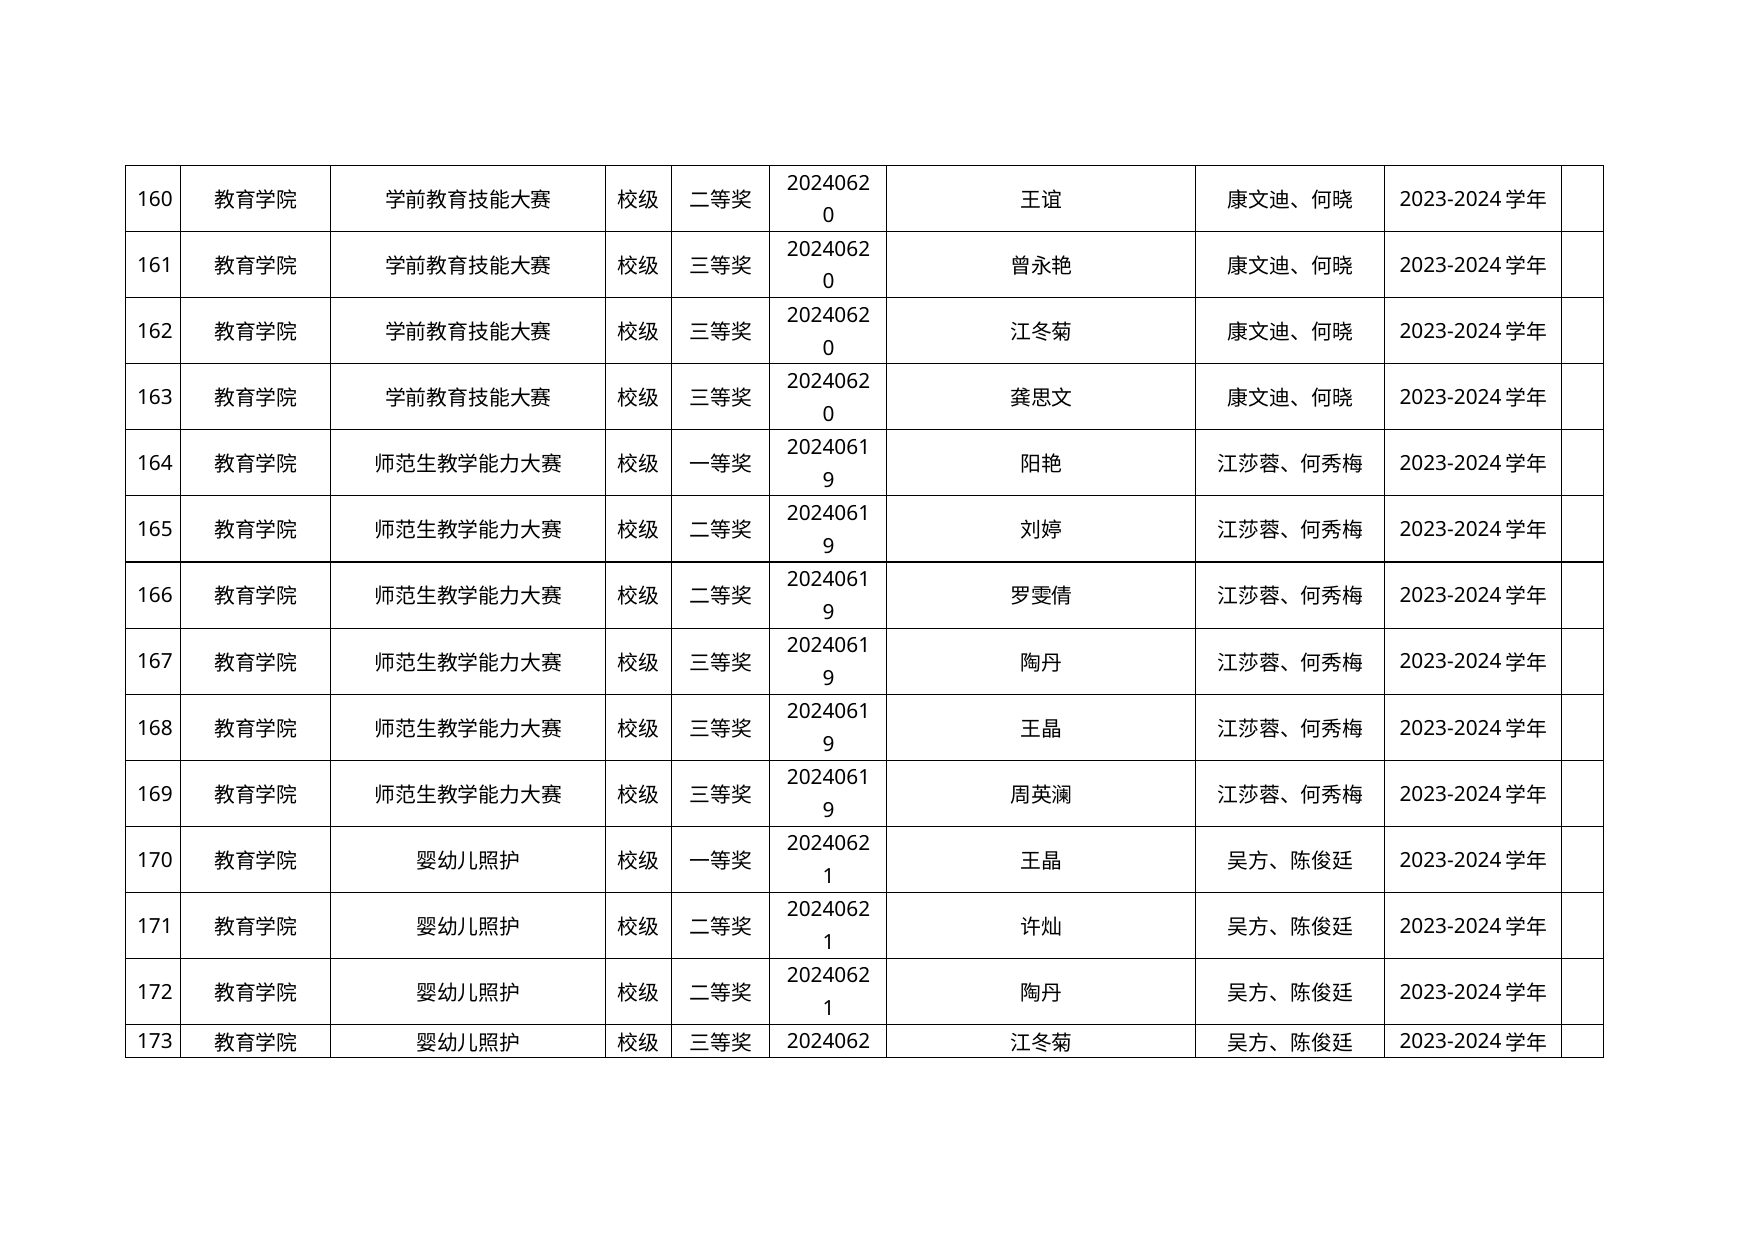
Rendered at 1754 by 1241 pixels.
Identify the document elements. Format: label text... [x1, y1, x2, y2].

table_cell 学前教育技能大赛 [331, 298, 605, 363]
table_cell 2023-2024学年 [1385, 496, 1561, 561]
table_cell 教育学院 [181, 827, 330, 892]
table_cell 教育学院 [181, 298, 330, 363]
table_cell 康文迪、何晓 [1196, 232, 1384, 297]
table_cell 20240619 [770, 695, 886, 759]
table_cell [126, 695, 180, 759]
table_cell 江莎蓉、何秀梅 [1196, 496, 1384, 561]
table_cell 刘婷 [887, 496, 1195, 561]
table_cell 二等奖 [672, 959, 769, 1024]
table_cell [126, 959, 180, 1024]
table_cell 校级 [606, 761, 671, 826]
table_cell 校级 [606, 695, 671, 759]
table_cell 教育学院 [181, 166, 330, 231]
table_cell 婴幼儿照护 [331, 893, 605, 958]
table_cell 校级 [606, 166, 671, 231]
table_cell 许灿 [887, 893, 1195, 958]
table_cell 罗雯倩 [887, 563, 1195, 627]
table_cell [1562, 496, 1603, 561]
table_cell 2023-2024学年 [1385, 695, 1561, 759]
table_cell 吴方、陈俊廷 [1196, 959, 1384, 1024]
table_cell 三等奖 [672, 364, 769, 429]
table_cell 二等奖 [672, 563, 769, 627]
table_cell 校级 [606, 827, 671, 892]
table_cell 20240619 [770, 761, 886, 826]
table_cell 吴方、陈俊廷 [1196, 893, 1384, 958]
table_cell 20240621 [770, 1025, 886, 1057]
table_cell 三等奖 [672, 761, 769, 826]
table_cell 学前教育技能大赛 [331, 166, 605, 231]
table_cell 陶丹 [887, 629, 1195, 693]
table_cell 20240621 [770, 959, 886, 1024]
table_cell 江莎蓉、何秀梅 [1196, 563, 1384, 627]
table_cell 2023-2024学年 [1385, 430, 1561, 495]
table_cell 学前教育技能大赛 [331, 232, 605, 297]
table_cell 一等奖 [672, 430, 769, 495]
table_cell 校级 [606, 364, 671, 429]
table_cell 学前教育技能大赛 [331, 364, 605, 429]
table_cell [1562, 563, 1603, 627]
table_cell [1562, 1025, 1603, 1057]
table_cell 三等奖 [672, 1025, 769, 1057]
table_cell 2023-2024学年 [1385, 761, 1561, 826]
table_cell 20240619 [770, 629, 886, 693]
table_cell 康文迪、何晓 [1196, 298, 1384, 363]
table_cell 师范生教学能力大赛 [331, 430, 605, 495]
table_cell 江莎蓉、何秀梅 [1196, 629, 1384, 693]
table_cell 20240620 [770, 166, 886, 231]
table_cell 吴方、陈俊廷 [1196, 1025, 1384, 1057]
table_cell 江莎蓉、何秀梅 [1196, 761, 1384, 826]
table_cell 校级 [606, 959, 671, 1024]
table_cell 王谊 [887, 166, 1195, 231]
table_cell 三等奖 [672, 695, 769, 759]
table_cell 三等奖 [672, 629, 769, 693]
table_cell 教育学院 [181, 1025, 330, 1057]
table_cell 师范生教学能力大赛 [331, 629, 605, 693]
table_cell 教育学院 [181, 430, 330, 495]
table_cell 陶丹 [887, 959, 1195, 1024]
table_cell 康文迪、何晓 [1196, 364, 1384, 429]
table_cell 2023-2024学年 [1385, 364, 1561, 429]
table_cell 校级 [606, 893, 671, 958]
table_cell 江莎蓉、何秀梅 [1196, 695, 1384, 759]
table_cell 二等奖 [672, 496, 769, 561]
table_cell 吴方、陈俊廷 [1196, 827, 1384, 892]
table_cell 校级 [606, 496, 671, 561]
table_cell 20240620 [770, 364, 886, 429]
table_cell 三等奖 [672, 298, 769, 363]
table_cell 校级 [606, 232, 671, 297]
table_cell [1562, 232, 1603, 297]
table_cell 20240620 [770, 232, 886, 297]
table_cell 教育学院 [181, 629, 330, 693]
table_cell 校级 [606, 629, 671, 693]
table_cell 2023-2024学年 [1385, 298, 1561, 363]
table_cell [126, 563, 180, 627]
table_cell [126, 761, 180, 826]
table_cell 校级 [606, 298, 671, 363]
table_cell 2023-2024学年 [1385, 1025, 1561, 1057]
table_cell [1562, 629, 1603, 693]
table_cell [126, 496, 180, 561]
table_cell 师范生教学能力大赛 [331, 563, 605, 627]
table_cell 王晶 [887, 695, 1195, 759]
table_cell 20240619 [770, 430, 886, 495]
table_cell [126, 1025, 180, 1057]
table_cell 2023-2024学年 [1385, 629, 1561, 693]
table_cell 江冬菊 [887, 298, 1195, 363]
table_cell 二等奖 [672, 166, 769, 231]
table_cell 婴幼儿照护 [331, 1025, 605, 1057]
table_cell [1562, 893, 1603, 958]
table_cell 婴幼儿照护 [331, 827, 605, 892]
table_cell 教育学院 [181, 695, 330, 759]
table_cell [126, 364, 180, 429]
table_cell 康文迪、何晓 [1196, 166, 1384, 231]
table_cell [1562, 695, 1603, 759]
table_cell 王晶 [887, 827, 1195, 892]
table_cell 龚思文 [887, 364, 1195, 429]
table_cell 师范生教学能力大赛 [331, 695, 605, 759]
table_cell 江莎蓉、何秀梅 [1196, 430, 1384, 495]
table_cell [1562, 166, 1603, 231]
table_cell 教育学院 [181, 893, 330, 958]
table_cell [126, 893, 180, 958]
table_cell 江冬菊 [887, 1025, 1195, 1057]
table_cell 曾永艳 [887, 232, 1195, 297]
table_cell [1562, 430, 1603, 495]
table_cell [1562, 959, 1603, 1024]
table_cell 校级 [606, 430, 671, 495]
table_cell 周英澜 [887, 761, 1195, 826]
table_cell 20240621 [770, 827, 886, 892]
table_cell 2023-2024学年 [1385, 827, 1561, 892]
table_cell [126, 298, 180, 363]
table_cell 校级 [606, 563, 671, 627]
table_cell 一等奖 [672, 827, 769, 892]
table_cell [1562, 827, 1603, 892]
table_cell 三等奖 [672, 232, 769, 297]
table_cell 教育学院 [181, 364, 330, 429]
table_cell 校级 [606, 1025, 671, 1057]
table_cell [1562, 298, 1603, 363]
table_cell 教育学院 [181, 761, 330, 826]
table_cell 2023-2024学年 [1385, 893, 1561, 958]
table_cell 20240619 [770, 496, 886, 561]
table_cell 师范生教学能力大赛 [331, 496, 605, 561]
table_cell 婴幼儿照护 [331, 959, 605, 1024]
table_cell 20240620 [770, 298, 886, 363]
table_cell [126, 166, 180, 231]
table_cell 2023-2024学年 [1385, 166, 1561, 231]
table_cell 教育学院 [181, 232, 330, 297]
table_cell [126, 827, 180, 892]
table_cell 教育学院 [181, 959, 330, 1024]
table_cell 教育学院 [181, 563, 330, 627]
table_cell 师范生教学能力大赛 [331, 761, 605, 826]
table_cell [1562, 364, 1603, 429]
table_cell [126, 232, 180, 297]
table_cell 阳艳 [887, 430, 1195, 495]
table_cell 20240621 [770, 893, 886, 958]
table_cell 二等奖 [672, 893, 769, 958]
table_cell [126, 430, 180, 495]
table_cell 2023-2024学年 [1385, 959, 1561, 1024]
table_cell [1562, 761, 1603, 826]
table_cell 2023-2024学年 [1385, 232, 1561, 297]
table_cell 20240619 [770, 563, 886, 627]
table_cell 教育学院 [181, 496, 330, 561]
table_cell [126, 629, 180, 693]
table_cell 2023-2024学年 [1385, 563, 1561, 627]
